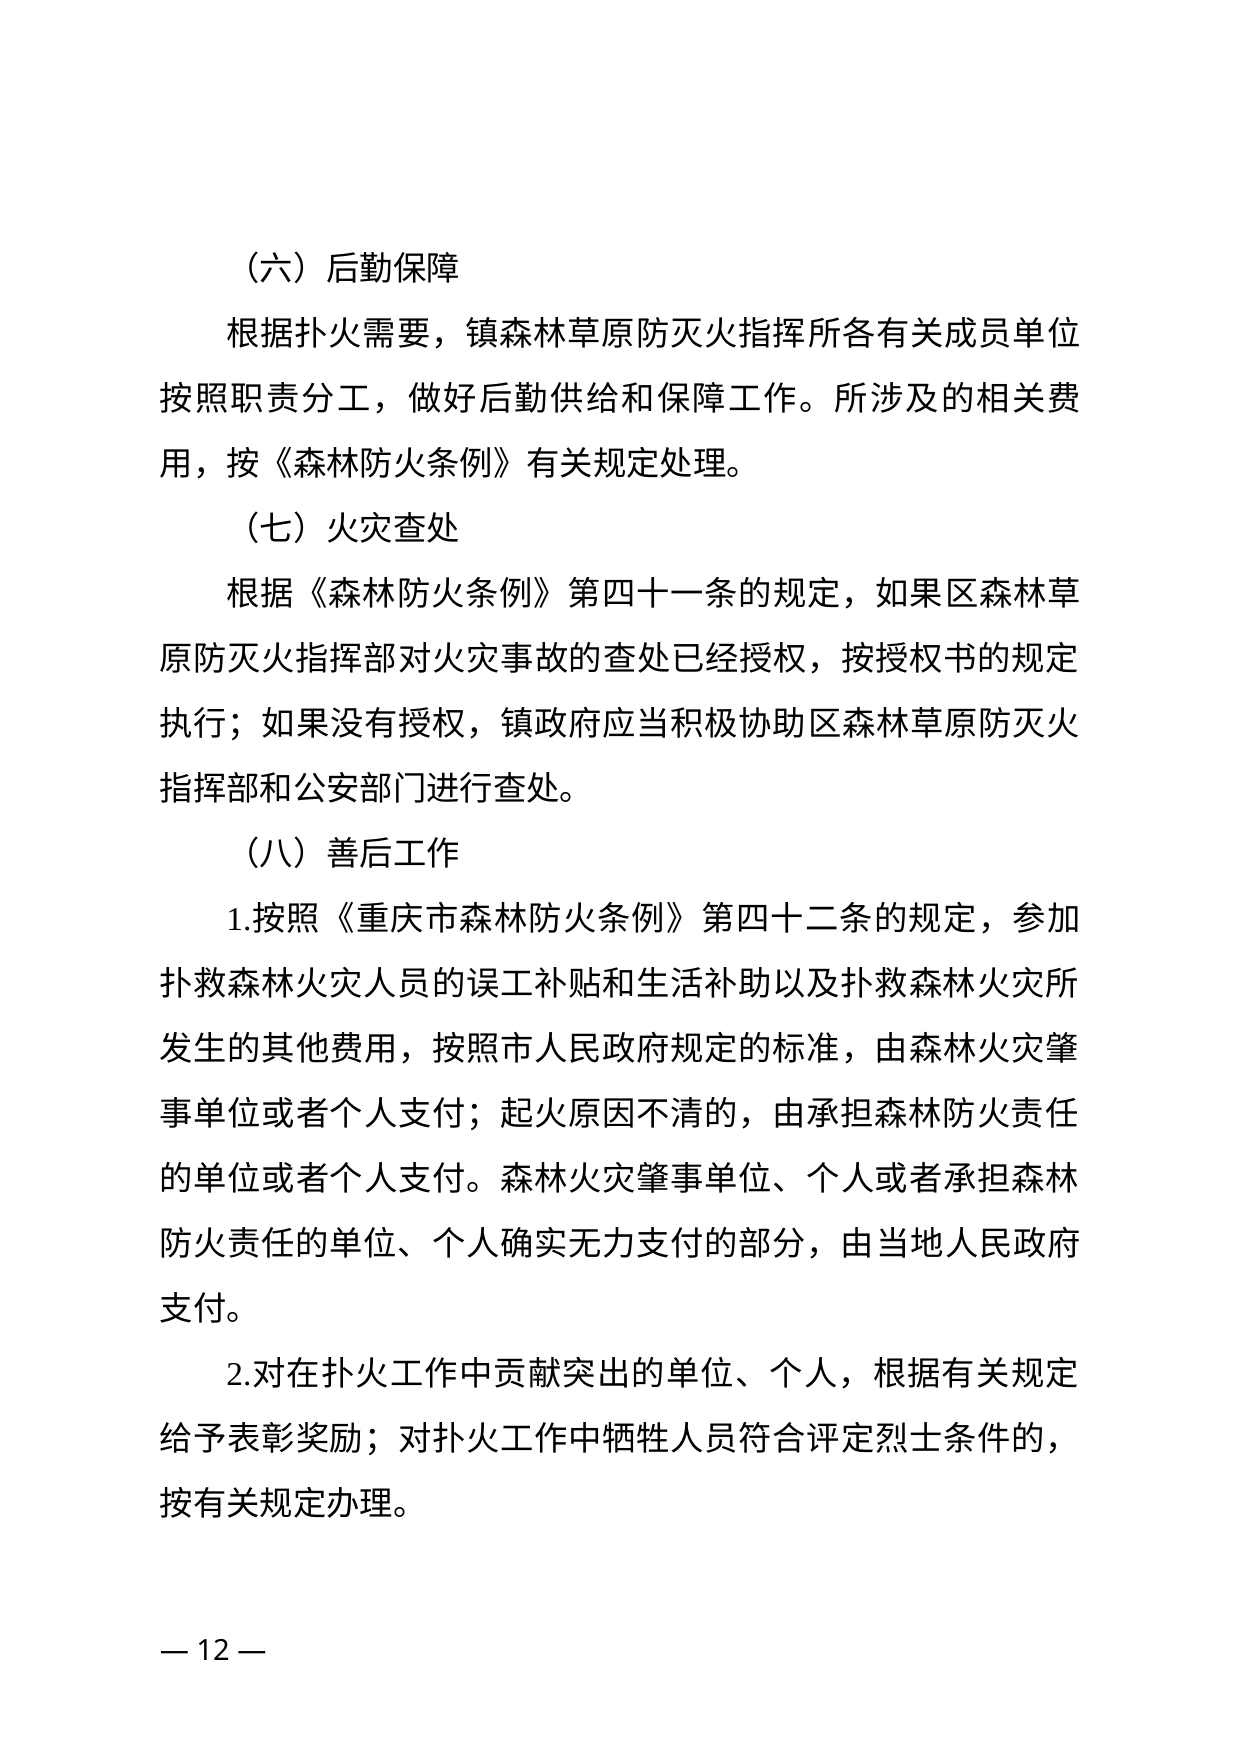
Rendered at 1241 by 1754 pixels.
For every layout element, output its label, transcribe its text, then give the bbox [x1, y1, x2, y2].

text （六）后勤保障 [159, 233, 1081, 298]
text （七）火灾查处 [159, 493, 1081, 558]
text 根据《森林防火条例》第四十一条的规定，如果区森林草原防灭火指挥部对火灾事故的查处已经授权，按授权书的规定执行；如果没有授权，镇政府应当积极协助区森林草原防灭火指挥部和公安部门进行查处。 [159, 558, 1081, 818]
text 2.对在扑火工作中贡献突出的单位、个人，根据有关规定给予表彰奖励；对扑火工作中牺牲人员符合评定烈士条件的，按有关规定办理。 [159, 1338, 1081, 1533]
text （八）善后工作 [159, 818, 1081, 883]
text 1.按照《重庆市森林防火条例》第四十二条的规定，参加扑救森林火灾人员的误工补贴和生活补助以及扑救森林火灾所发生的其他费用，按照市人民政府规定的标准，由森林火灾肇事单位或者个人支付；起火原因不清的，由承担森林防火责任的单位或者个人支付。森林火灾肇事单位、个人或者承担森林防火责任的单位、个人确实无力支付的部分，由当地人民政府支付。 [159, 883, 1081, 1338]
text 根据扑火需要，镇森林草原防灭火指挥所各有关成员单位按照职责分工，做好后勤供给和保障工作。所涉及的相关费用，按《森林防火条例》有关规定处理。 [159, 298, 1081, 493]
